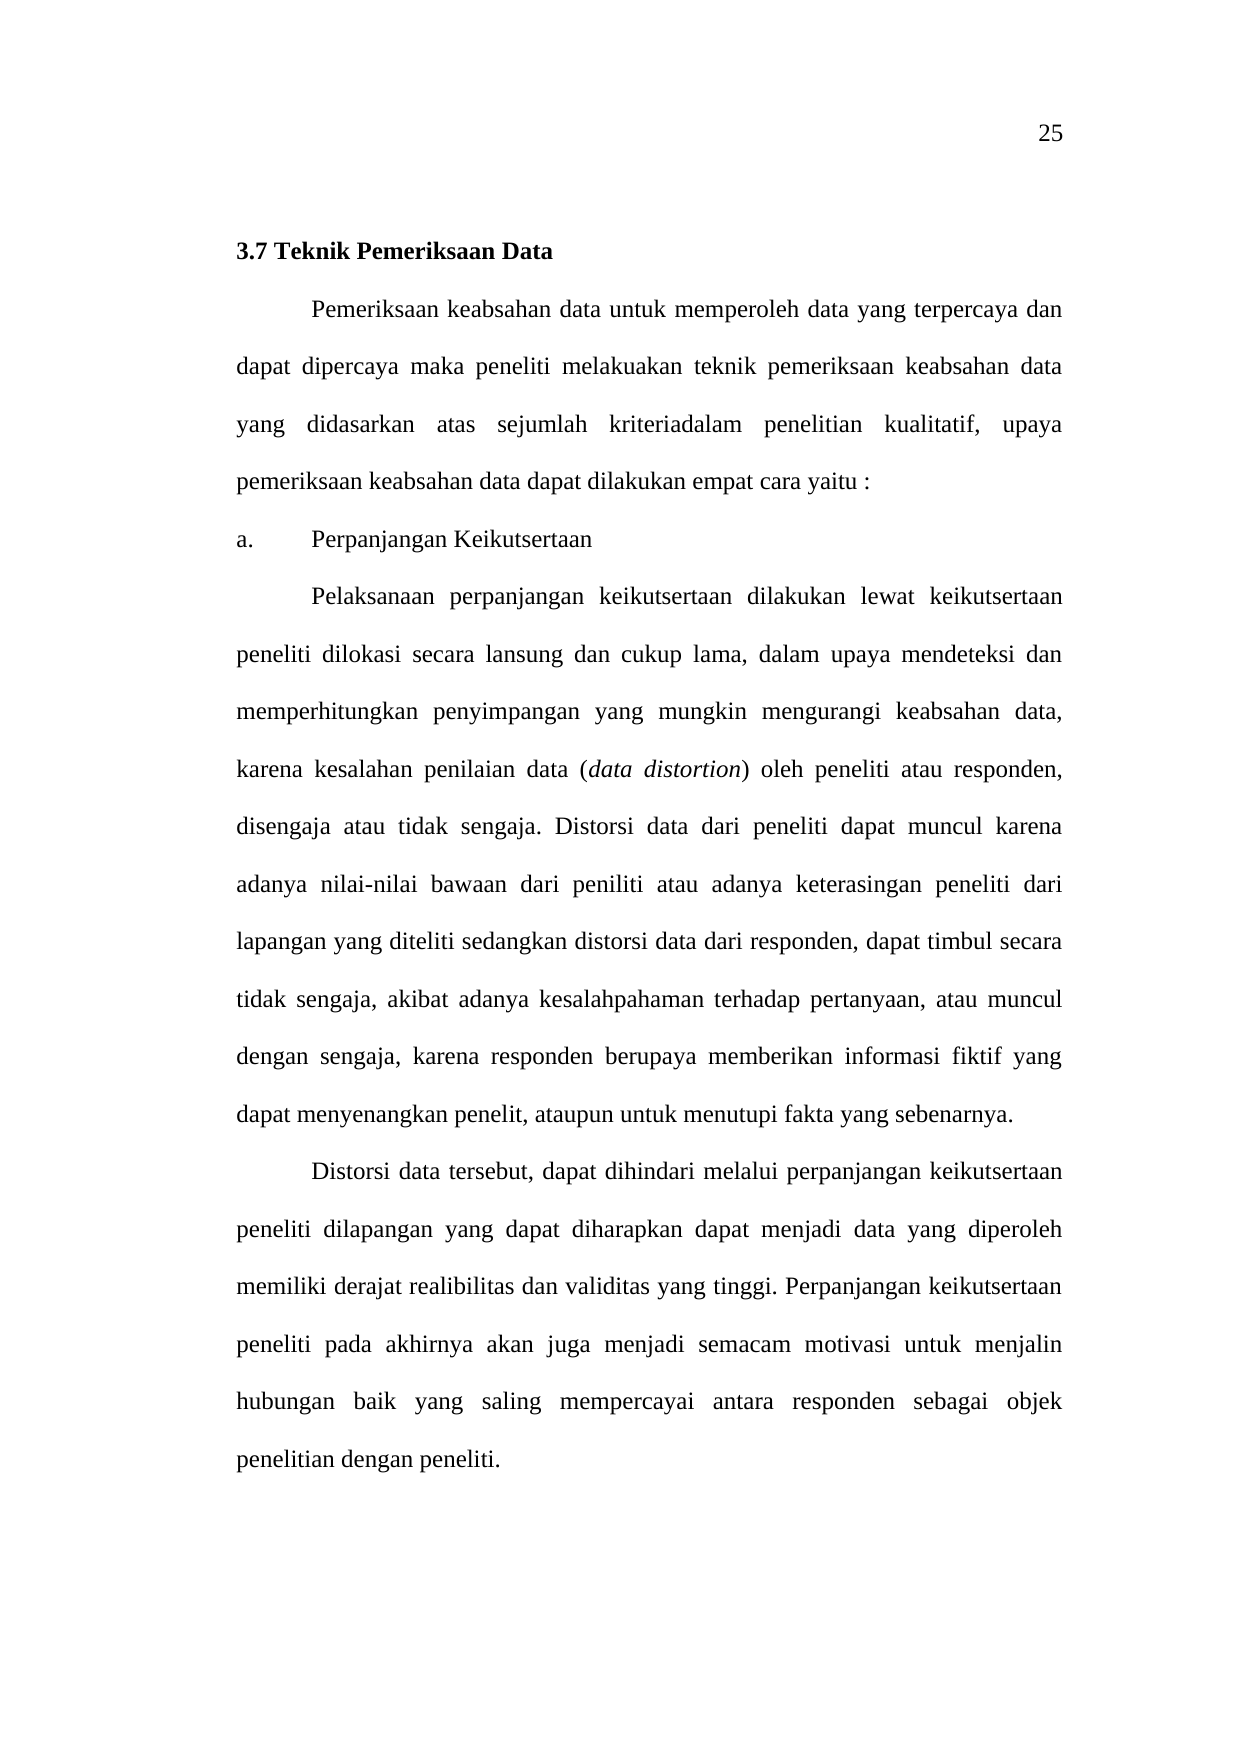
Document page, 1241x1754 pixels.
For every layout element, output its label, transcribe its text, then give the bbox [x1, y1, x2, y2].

text 3.7 Teknik Pemeriksaan Data [236, 236, 1063, 265]
text Pemeriksaan keabsahan data untuk memperoleh data yang terpercaya dan dapat dipercaya maka peneliti melakuakan teknik pemeriksaan keabsahan data yang didasarkan atas sejumlah kriteriadalam penelitian kualitatif, upaya pemeriksaan keabsahan data dapat dilakukan empat cara yaitu : [236, 294, 1063, 495]
text Pelaksanaan perpanjangan keikutsertaan dilakukan lewat keikutsertaan peneliti dilokasi secara lansung dan cukup lama, dalam upaya mendeteksi dan memperhitungkan penyimpangan yang mungkin mengurangi keabsahan data, karena kesalahan penilaian data (data distortion) oleh peneliti atau responden, disengaja atau tidak sengaja. Distorsi data dari peneliti dapat muncul karena adanya nilai-nilai bawaan dari peniliti atau adanya keterasingan peneliti dari lapangan yang diteliti sedangkan distorsi data dari responden, dapat timbul secara tidak sengaja, akibat adanya kesalahpahaman terhadap pertanyaan, atau muncul dengan sengaja, karena responden berupaya memberikan informasi fiktif yang dapat menyenangkan penelit, ataupun untuk menutupi fakta yang sebenarnya. [236, 581, 1063, 1127]
text Distorsi data tersebut, dapat dihindari melalui perpanjangan keikutsertaan peneliti dilapangan yang dapat diharapkan dapat menjadi data yang diperoleh memiliki derajat realibilitas dan validitas yang tinggi. Perpanjangan keikutsertaan peneliti pada akhirnya akan juga menjadi semacam motivasi untuk menjalin hubungan baik yang saling mempercayai antara responden sebagai objek penelitian dengan peneliti. [236, 1156, 1063, 1472]
text a. Perpanjangan Keikutsertaan [236, 524, 1063, 552]
